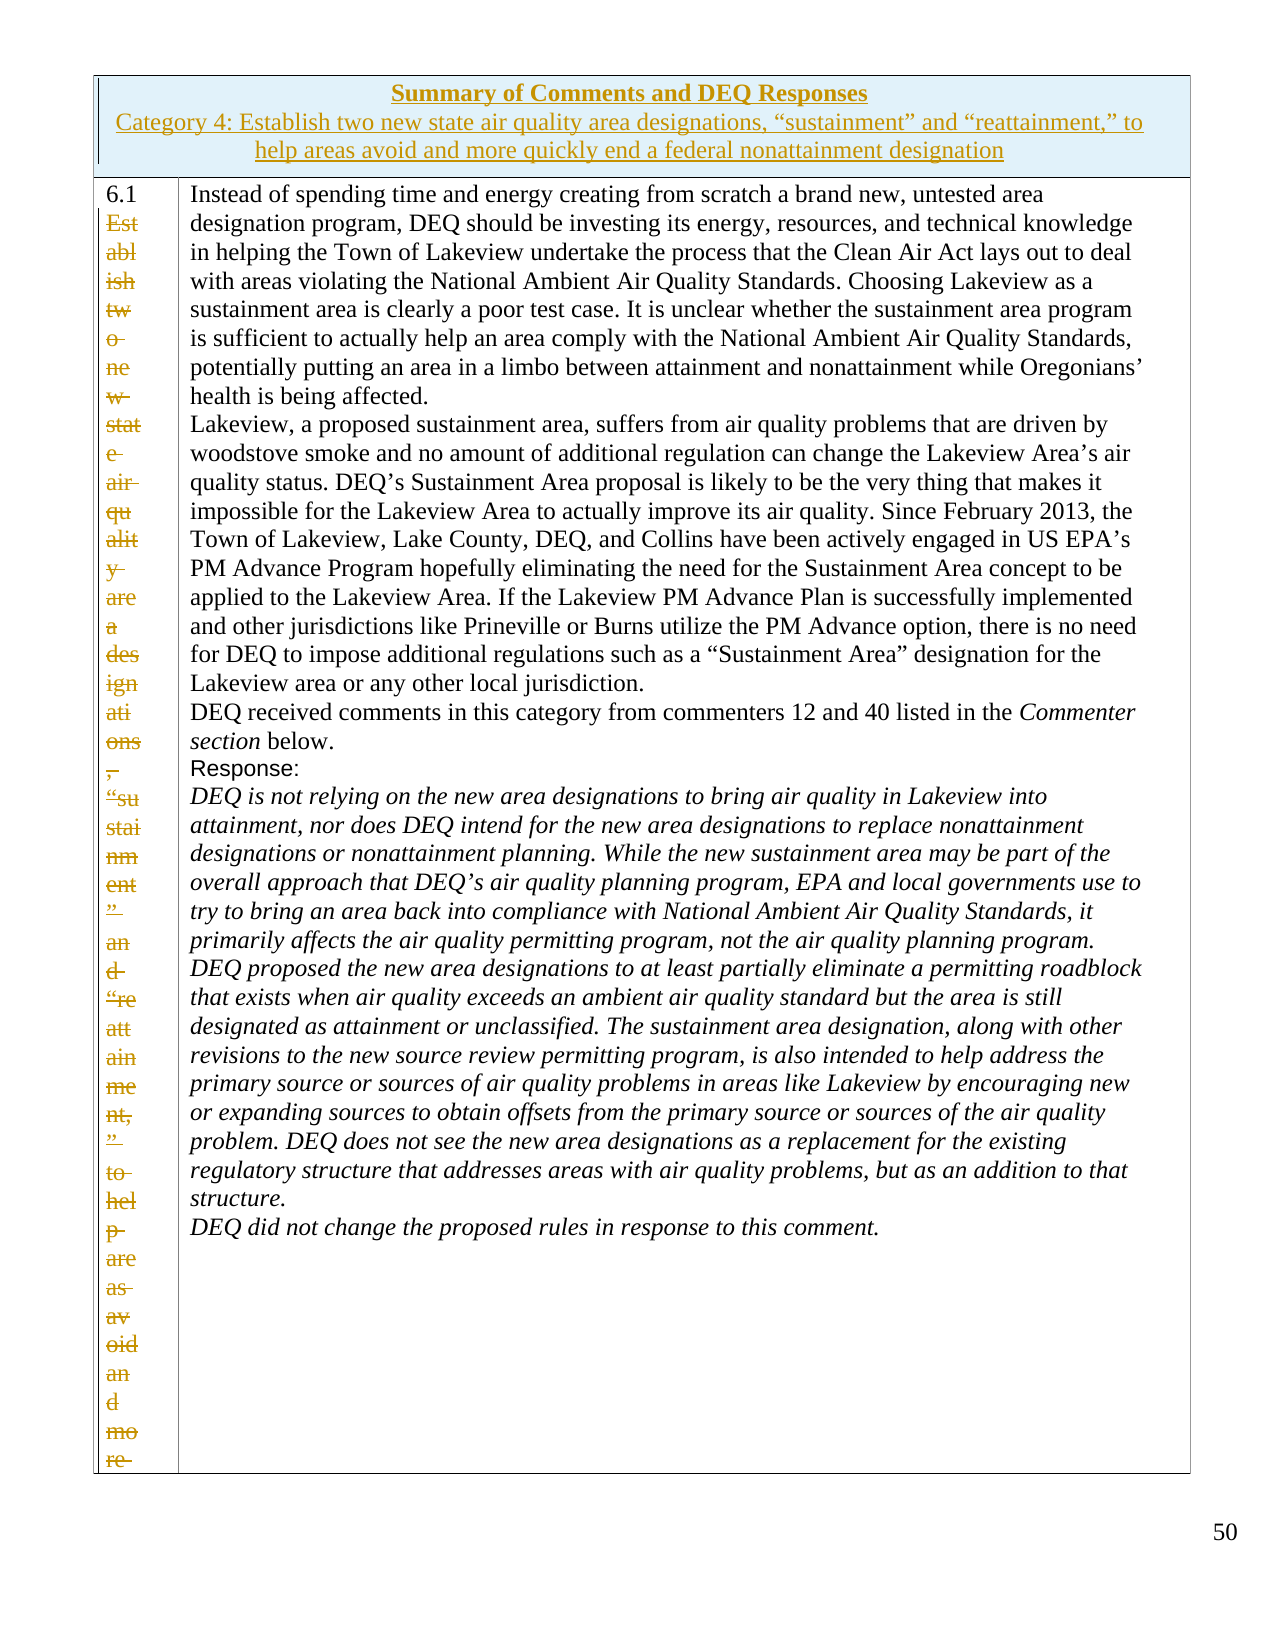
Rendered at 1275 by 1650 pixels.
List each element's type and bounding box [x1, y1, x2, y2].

table_cell [94, 178, 178, 1473]
table_cell [179, 178, 1190, 1473]
